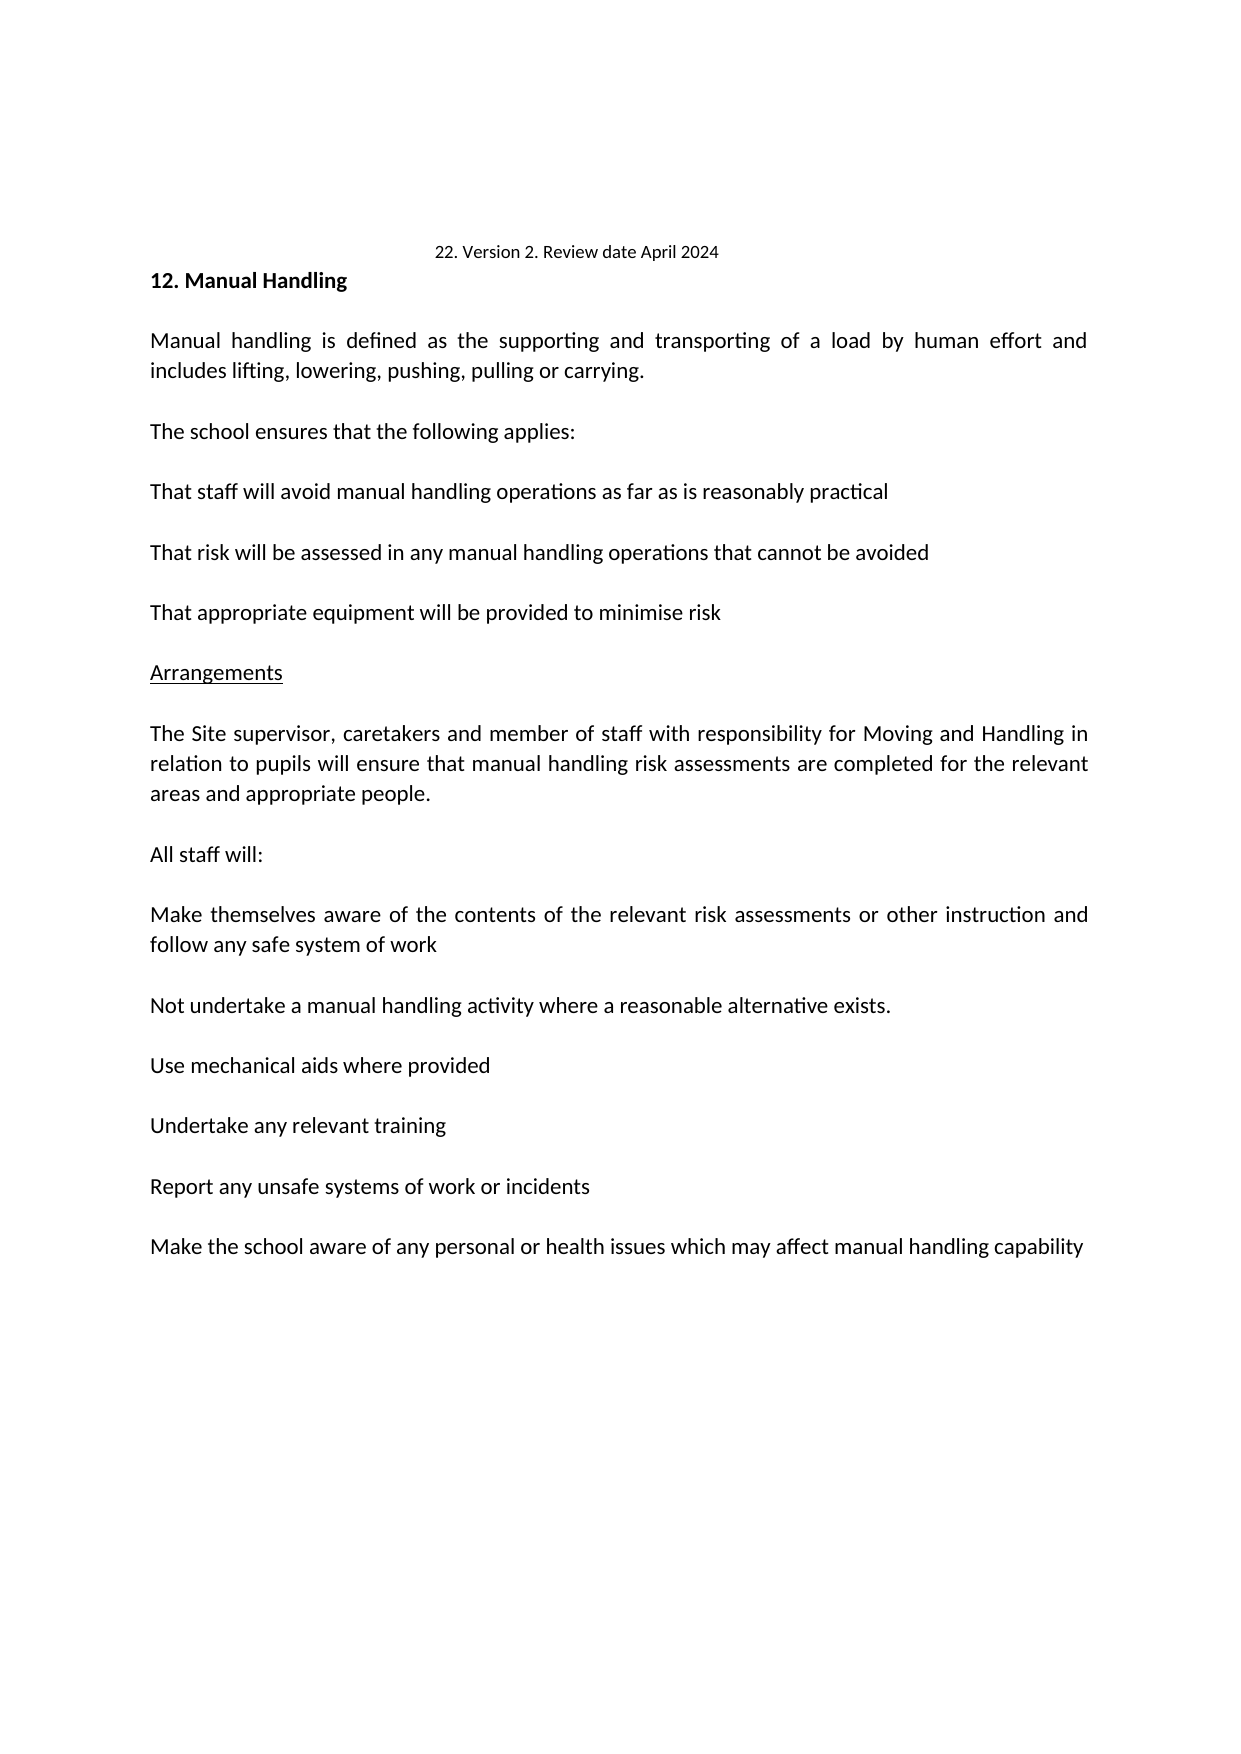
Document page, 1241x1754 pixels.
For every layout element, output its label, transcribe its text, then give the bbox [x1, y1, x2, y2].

text Make the school aware of any personal or health issues which may affect manual handling capability [150, 1232, 1090, 1260]
text That staff will avoid manual handling operations as far as is reasonably practical [150, 477, 1090, 505]
text 22. Version 2. Review date April 2024 [150, 241, 1090, 263]
text Undertake any relevant training [150, 1112, 1090, 1139]
text Use mechanical aids where provided [150, 1051, 1090, 1079]
text The Site supervisor, caretakers and member of staff with responsibility for Moving and Handling in relation to pupils will ensure that manual handling risk assessments are completed for the relevant areas and appropriate people. [150, 719, 1090, 807]
text All staff will: [150, 840, 1090, 868]
text Not undertake a manual handling activity where a reasonable alternative exists. [150, 991, 1090, 1019]
text Make themselves aware of the contents of the relevant risk assessments or other instruction and follow any safe system of work [150, 900, 1090, 958]
text That risk will be assessed in any manual handling operations that cannot be avoided [150, 538, 1090, 566]
text 12. Manual Handling [150, 266, 1090, 294]
text Manual handling is defined as the supporting and transporting of a load by human effort and includes lifting, lowering, pushing, pulling or carrying. [150, 326, 1090, 384]
text The school ensures that the following applies: [150, 417, 1090, 445]
text Arrangements [150, 658, 1090, 686]
text That appropriate equipment will be provided to minimise risk [150, 598, 1090, 626]
text Report any unsafe systems of work or incidents [150, 1172, 1090, 1200]
